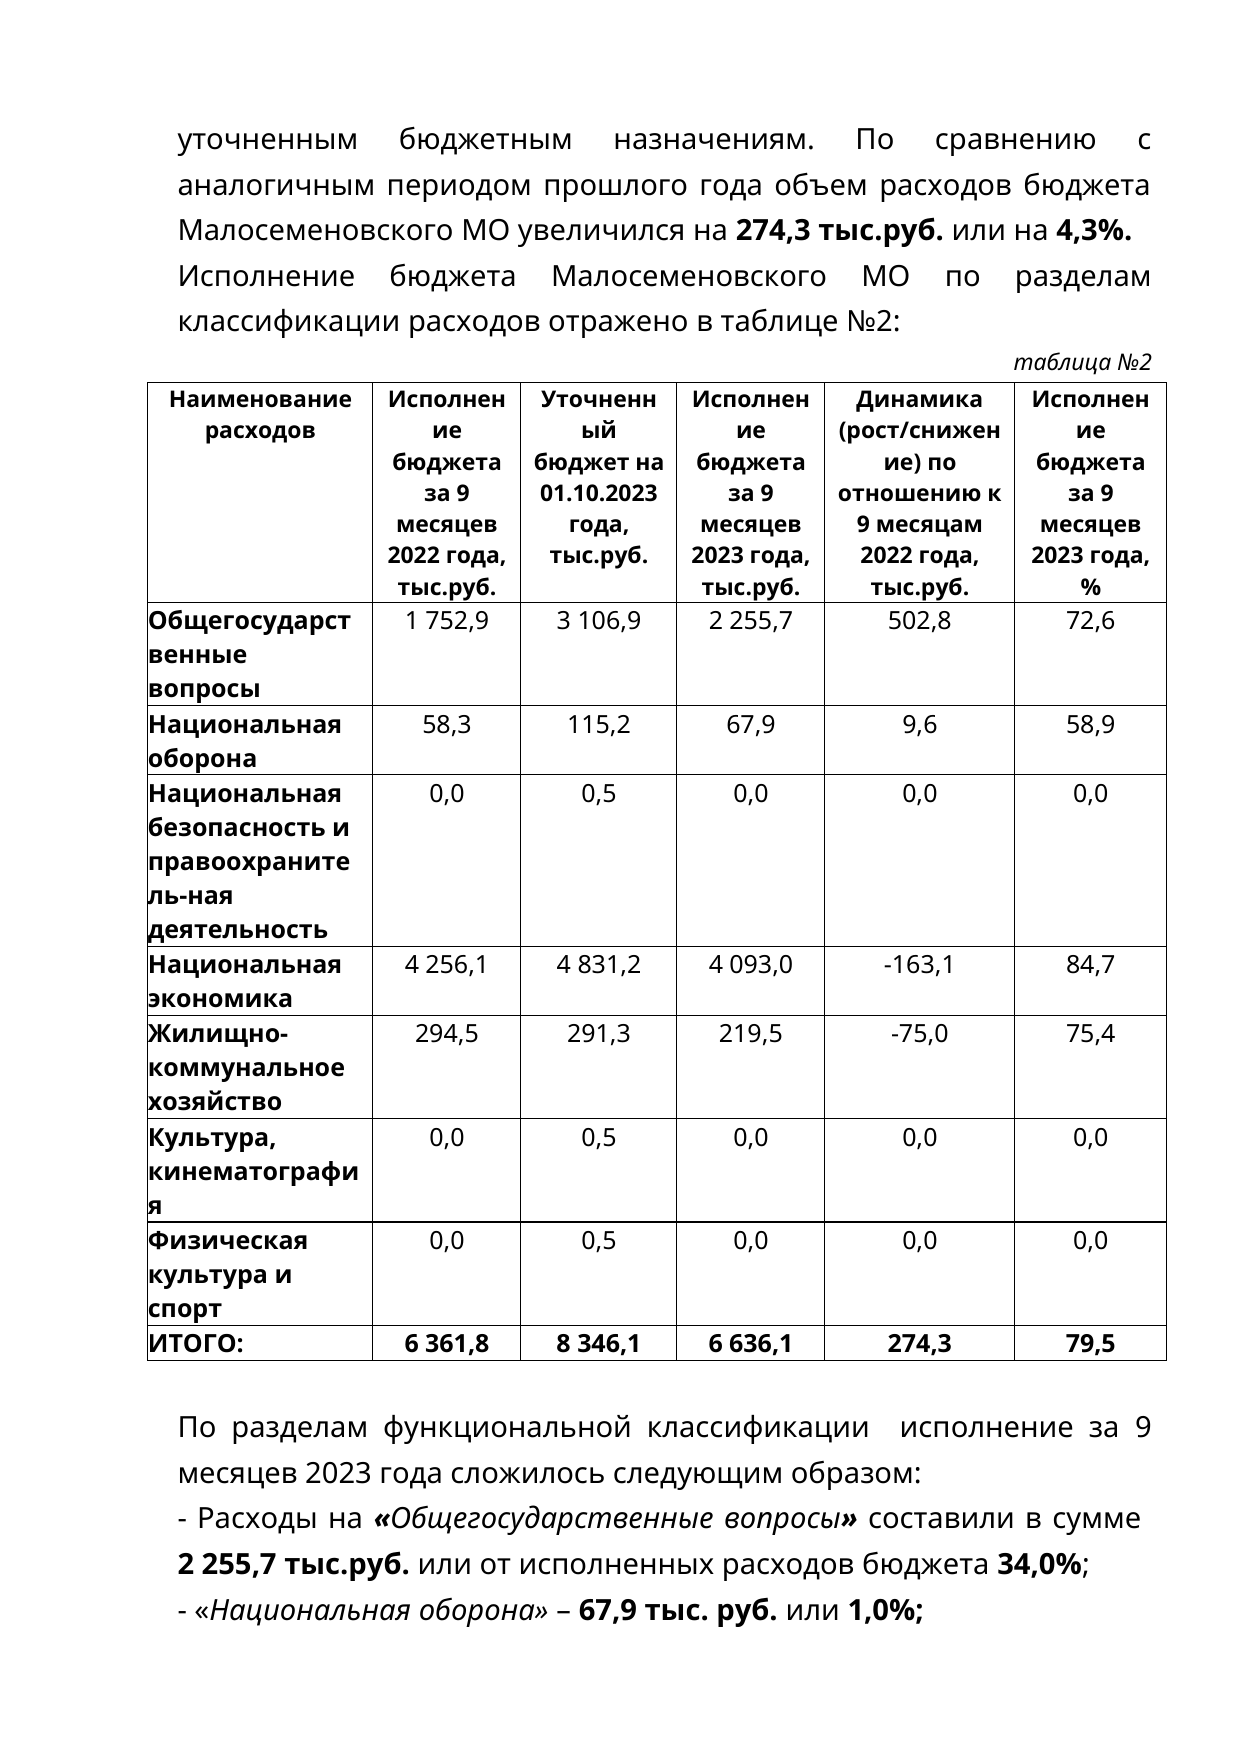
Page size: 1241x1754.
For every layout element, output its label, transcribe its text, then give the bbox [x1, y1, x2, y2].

table_cell 0,0 [825, 775, 1014, 946]
table_cell Общегосударственные вопросы [148, 603, 372, 705]
table_cell Физическая культура и спорт [148, 1223, 372, 1324]
table_cell 79,5 [1015, 1326, 1166, 1360]
table_cell Жилищно-коммунальное хозяйство [148, 1016, 372, 1118]
table_cell 75,4 [1015, 1016, 1166, 1118]
table_cell 58,3 [373, 706, 520, 774]
table_cell 1 752,9 [373, 603, 520, 705]
table_cell 67,9 [677, 706, 824, 774]
table_header Уточненный бюджет на 01.10.2023 года, тыс.руб. [521, 383, 676, 602]
table_cell 0,0 [373, 1119, 520, 1221]
table_cell -75,0 [825, 1016, 1014, 1118]
table_cell 3 106,9 [521, 603, 676, 705]
table_cell 291,3 [521, 1016, 676, 1118]
table_cell 502,8 [825, 603, 1014, 705]
table_cell Культура, кинематография [148, 1119, 372, 1221]
text - «Национальная оборона» – 67,9 тыс. руб. или 1,0%; [177, 1589, 1152, 1628]
table_cell 58,9 [1015, 706, 1166, 774]
table_cell 0,0 [677, 775, 824, 946]
table_header Исполнение бюджета за 9 месяцев 2022 года, тыс.руб. [373, 383, 520, 602]
text таблица №2 [177, 346, 1152, 377]
table_cell 0,5 [521, 1119, 676, 1221]
table_cell 0,0 [373, 1223, 520, 1324]
table_cell 0,5 [521, 1223, 676, 1324]
text Исполнение бюджета Малосеменовского МО по разделам классификации расходов отражено в таблице №2: [177, 255, 1152, 340]
table_header Исполнение бюджета за 9 месяцев 2023 года, % [1015, 383, 1166, 602]
table_cell -163,1 [825, 947, 1014, 1015]
table_cell Национальная безопасность и правоохранитель-ная деятельность [148, 775, 372, 946]
table_cell 0,0 [825, 1223, 1014, 1324]
table_cell 0,0 [825, 1119, 1014, 1221]
table_cell 0,0 [1015, 1119, 1166, 1221]
table_cell 72,6 [1015, 603, 1166, 705]
table_cell 274,3 [825, 1326, 1014, 1360]
text - Расходы на «Общегосударственные вопросы» составили в сумме 2 255,7 тыс.руб. или от исполненных расходов бюджета 34,0%; [177, 1498, 1152, 1583]
table_cell 4 831,2 [521, 947, 676, 1015]
table_cell 115,2 [521, 706, 676, 774]
table_cell Национальная экономика [148, 947, 372, 1015]
table_cell 0,5 [521, 775, 676, 946]
table_cell 219,5 [677, 1016, 824, 1118]
table_cell 0,0 [373, 775, 520, 946]
table_cell 0,0 [677, 1119, 824, 1221]
table_header Исполнение бюджета за 9 месяцев 2023 года, тыс.руб. [677, 383, 824, 602]
table_cell 2 255,7 [677, 603, 824, 705]
table_cell Национальная оборона [148, 706, 372, 774]
table_cell 0,0 [1015, 1223, 1166, 1324]
table_cell 6 636,1 [677, 1326, 824, 1360]
table_cell ИТОГО: [148, 1326, 372, 1360]
table_cell 6 361,8 [373, 1326, 520, 1360]
table_cell 0,0 [1015, 775, 1166, 946]
table_cell 4 093,0 [677, 947, 824, 1015]
table_cell 294,5 [373, 1016, 520, 1118]
table_cell 4 256,1 [373, 947, 520, 1015]
table_header Наименование расходов [148, 383, 372, 602]
table_cell 84,7 [1015, 947, 1166, 1015]
text По разделам функциональной классификации исполнение за 9 месяцев 2023 года сложилось следующим образом: [177, 1406, 1152, 1492]
table_cell 0,0 [677, 1223, 824, 1324]
table_header Динамика (рост/снижение) по отношению к 9 месяцам 2022 года, тыс.руб. [825, 383, 1014, 602]
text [177, 118, 1152, 249]
table_cell 9,6 [825, 706, 1014, 774]
table_cell 8 346,1 [521, 1326, 676, 1360]
